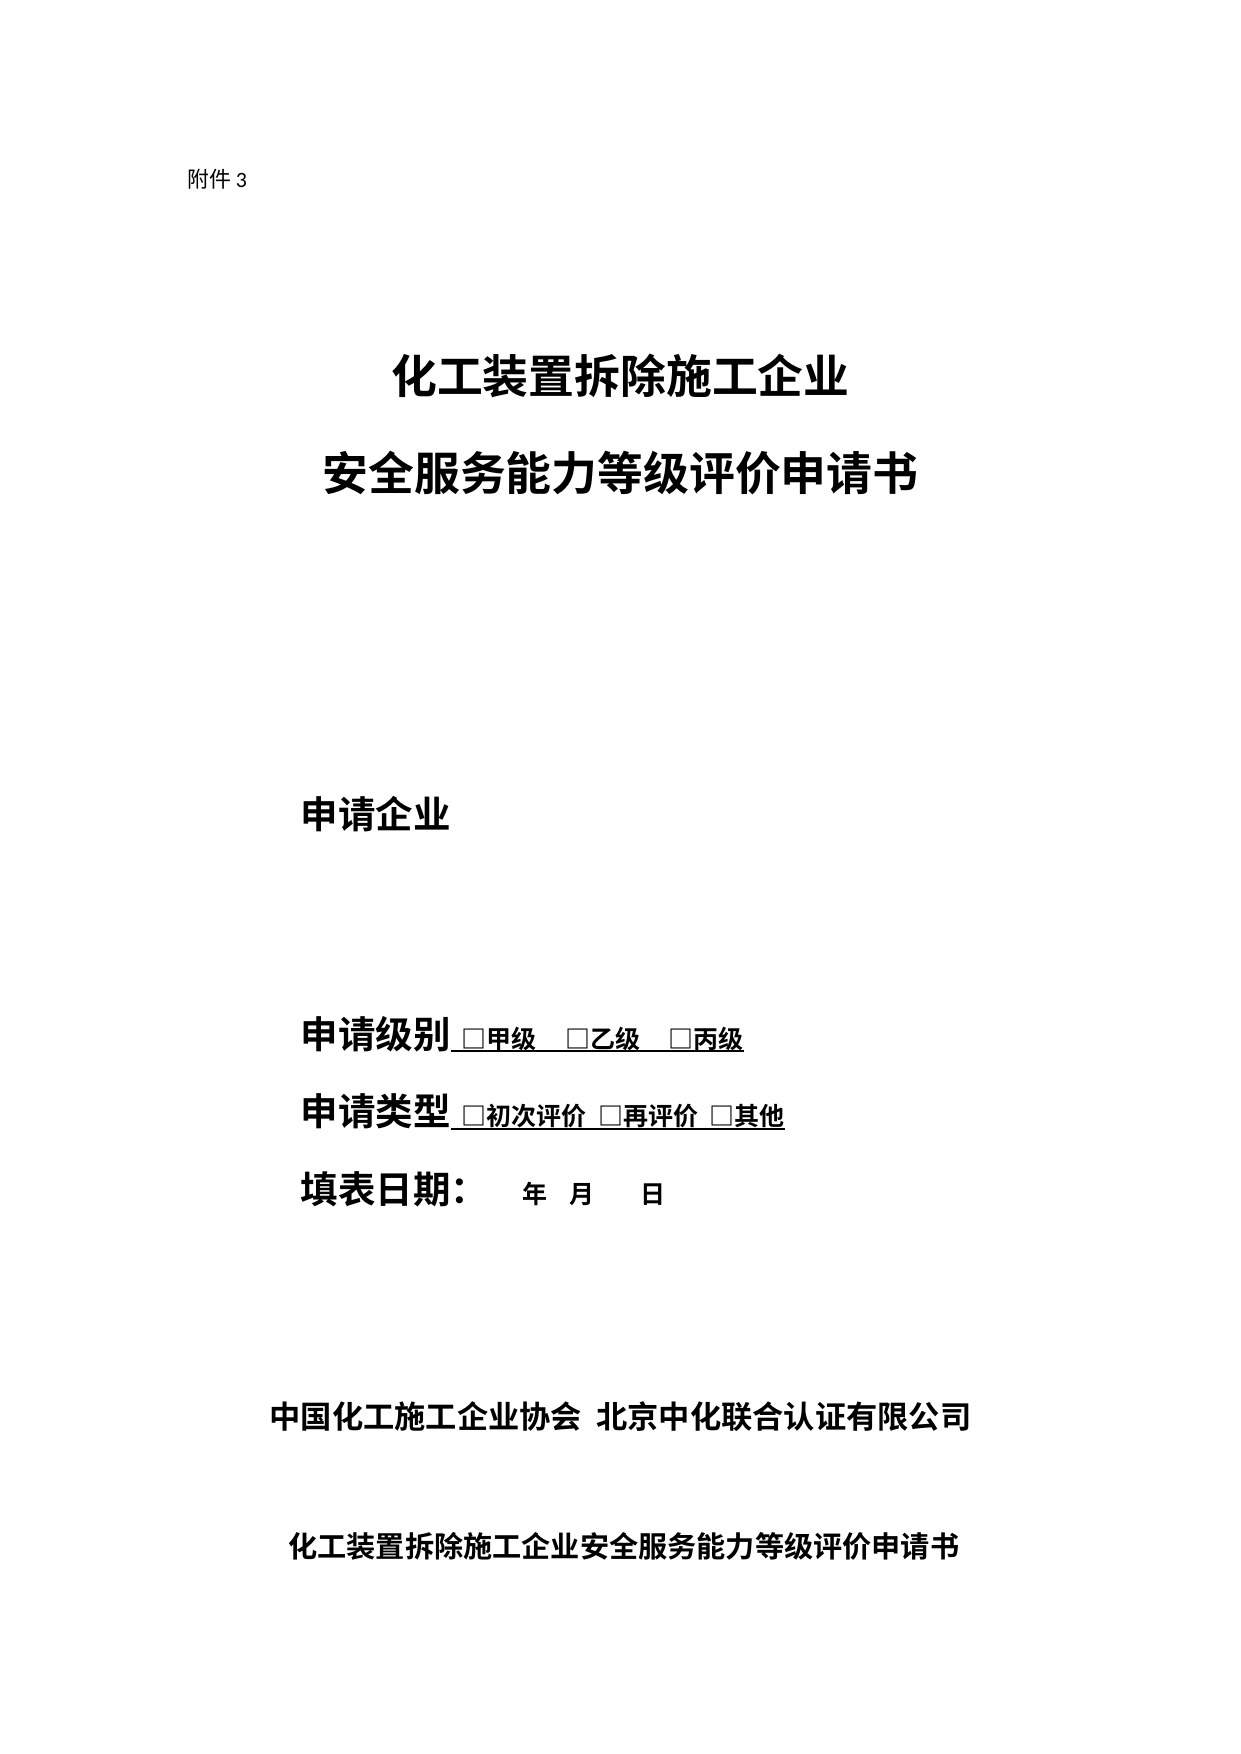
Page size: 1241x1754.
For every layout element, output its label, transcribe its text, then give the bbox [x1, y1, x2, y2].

text 申请类型 □初次评价 □再评价 □其他 [187, 1077, 1053, 1142]
text 填表日期： 年 月 日 [187, 1154, 1053, 1219]
text 附件3 [187, 162, 1053, 194]
text 化工装置拆除施工企业安全服务能力等级评价申请书 [187, 1512, 1053, 1577]
text 安全服务能力等级评价申请书 [187, 422, 1053, 519]
text 申请企业 [187, 779, 1053, 844]
text 申请级别 □甲级 □乙级 □丙级 [187, 999, 1053, 1064]
text 化工装置拆除施工企业 [187, 324, 1053, 422]
text 中国化工施工企业协会 北京中化联合认证有限公司 [187, 1382, 1053, 1447]
